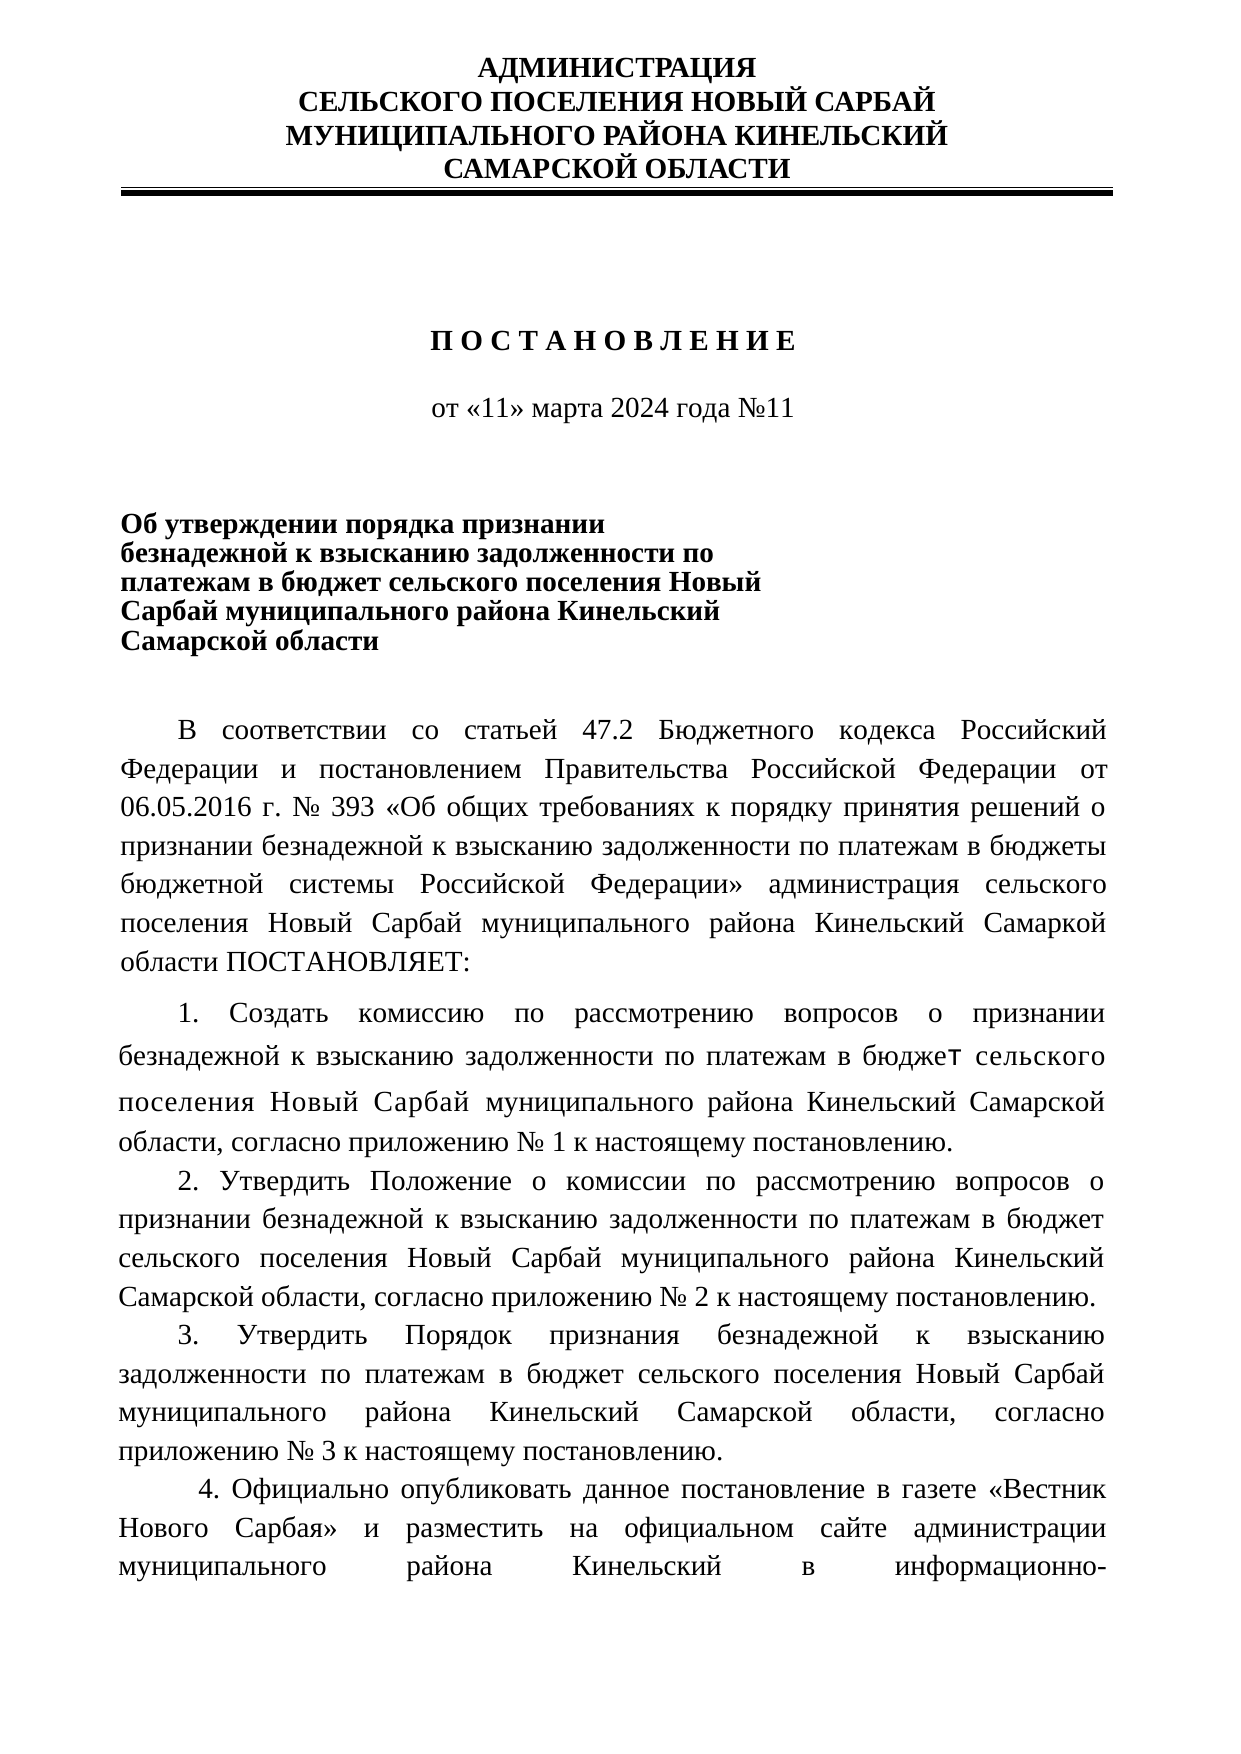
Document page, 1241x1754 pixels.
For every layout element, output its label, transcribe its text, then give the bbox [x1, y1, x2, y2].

text от «11» марта 2024 года №11 [118, 391, 1107, 424]
text П О С Т А Н О В Л Е Н И Е [118, 323, 1107, 357]
text В соответствии со статьей 47.2 Бюджетного кодекса Российский Федерации и постановлением Правительства Российской Федерации oт 06.05.2016 г. № 393 «Об общих требованиях к порядку принятия решений о признании безнадежной к взысканию задолженности по платежам в бюджеты бюджетной системы Российской Федерации» администрация сельского поселения Новый Сарбай муниципального района Кинельский Самаркой области ПОСТАНОВЛЯЕТ: [120, 712, 1107, 977]
text 3. Утвердить Порядок признания безнадежной к взысканию задолженности по платежам в бюджет сельского поселения Новый Сарбай муниципального района Кинельский Самарской области, согласно приложению № 3 к настоящему постановлению. [118, 1317, 1105, 1466]
text 1. Создать комиссию по рассмотрению вопросов о признании безнадежной к взысканию задолженности по платежам в бюджет сельского поселения Новый Сарбай муниципального района Кинельский Самарской области, согласно приложению № 1 к настоящему постановлению. [118, 995, 1105, 1158]
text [118, 1471, 1107, 1582]
text 2. Утвердить Положение о комиссии по рассмотрению вопросов о признании безнадежной к взысканию задолженности по платежам в бюджет сельского поселения Новый Сарбай муниципального района Кинельский Самарской области, согласно приложению № 2 к настоящему постановлению. [118, 1163, 1105, 1312]
text Об утверждении порядка признании безнадежной к взысканию задолженности по платежам в бюджет сельского поселения Новый Сарбай муниципального района Кинельский Самарской области [120, 510, 774, 656]
